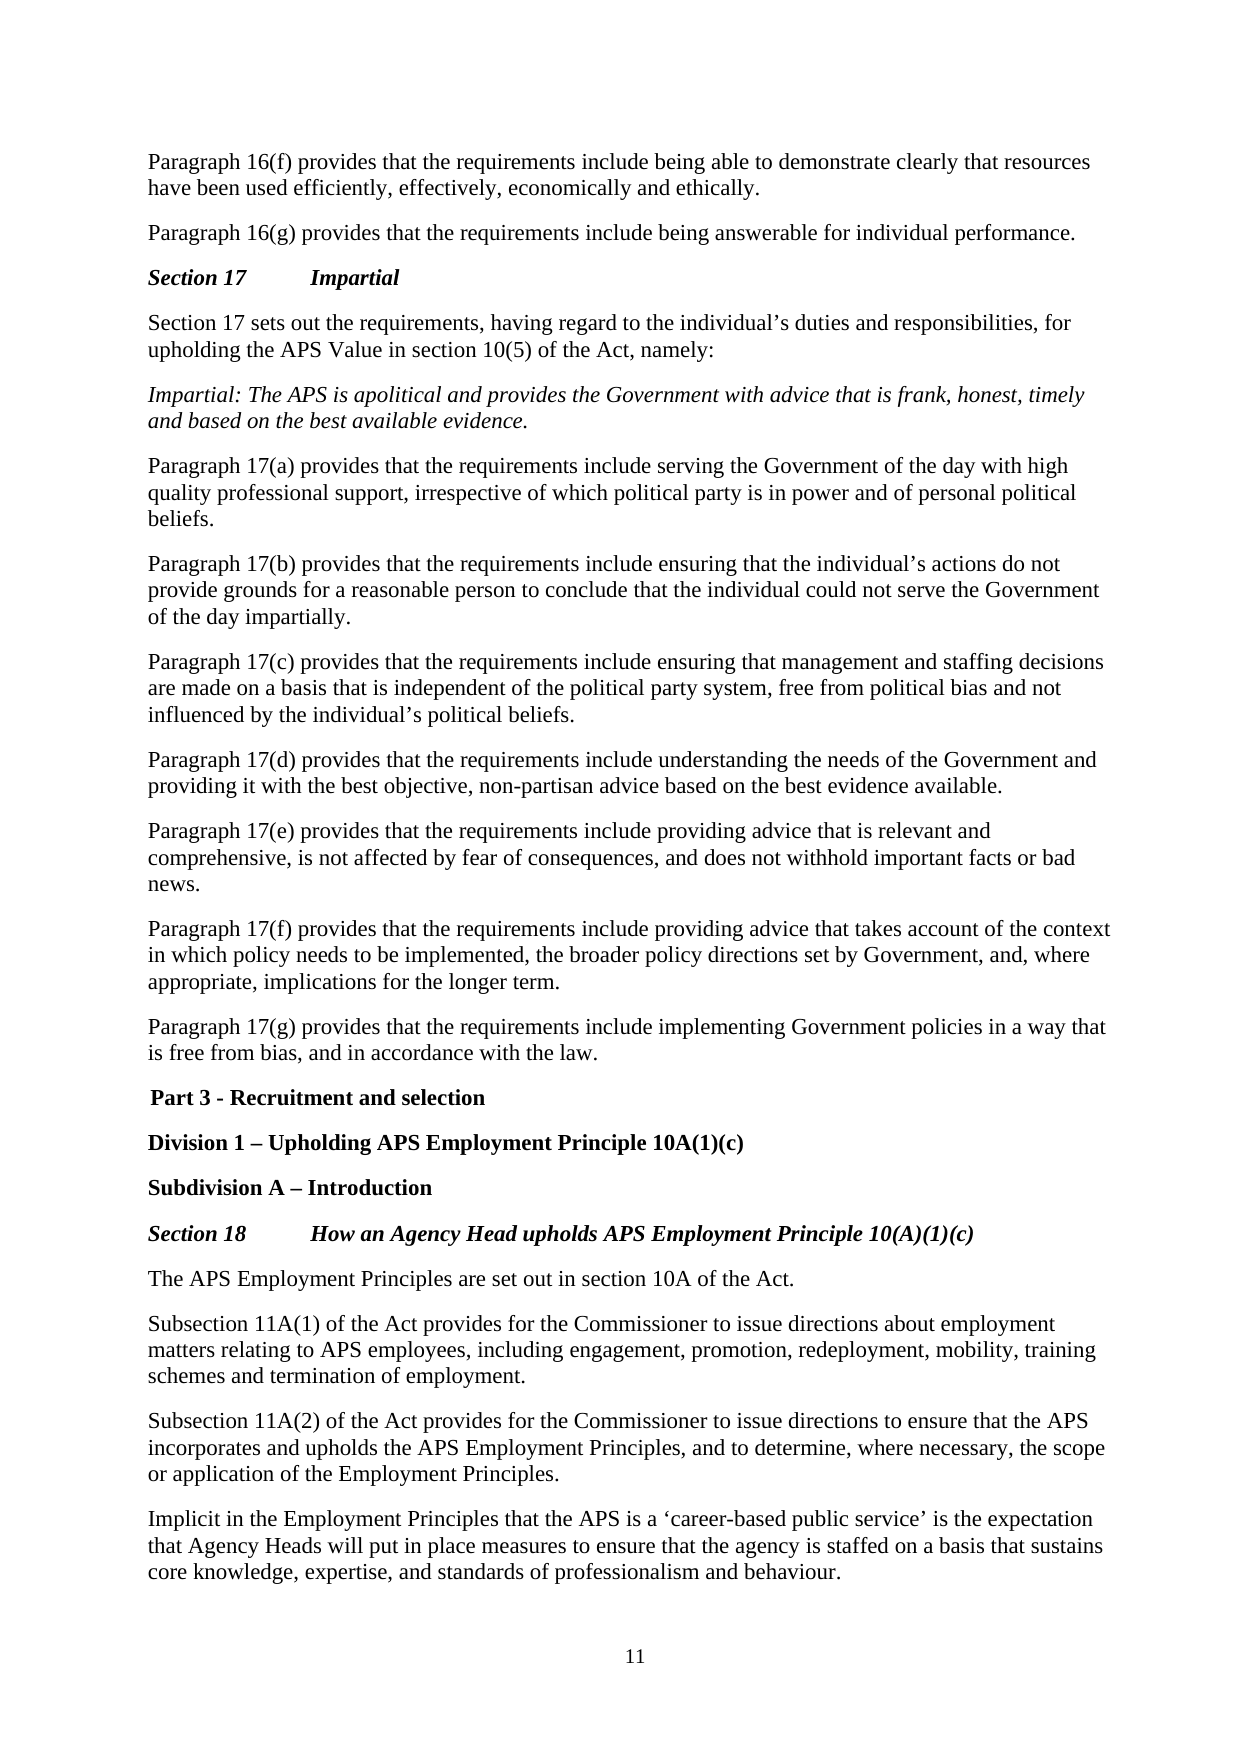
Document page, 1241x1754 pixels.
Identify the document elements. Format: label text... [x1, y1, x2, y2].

text Paragraph 17(c) provides that the requirements include ensuring that management and staffing decisions are made on a basis that is independent of the political party system, free from political bias and not influenced by the individual’s political beliefs. [148, 648, 1122, 727]
text Section 17 sets out the requirements, having regard to the individual’s duties and responsibilities, for upholding the APS Value in section 10(5) of the Act, namely: [148, 309, 1122, 362]
text The APS Employment Principles are set out in section 10A of the Act. [148, 1265, 1122, 1291]
text Subsection 11A(2) of the Act provides for the Commissioner to issue directions to ensure that the APS incorporates and upholds the APS Employment Principles, and to determine, where necessary, the scope or application of the Employment Principles. [148, 1408, 1122, 1487]
text Paragraph 17(b) provides that the requirements include ensuring that the individual’s actions do not provide grounds for a reasonable person to conclude that the individual could not serve the Government of the day impartially. [148, 550, 1122, 629]
text Subsection 11A(1) of the Act provides for the Commissioner to issue directions about employment matters relating to APS employees, including engagement, promotion, redeployment, mobility, training schemes and termination of employment. [148, 1310, 1122, 1389]
text Section 17 Impartial [148, 264, 1122, 291]
text Division 1 – Upholding APS Employment Principle 10A(1)(c) [148, 1129, 1122, 1156]
text Paragraph 17(a) provides that the requirements include serving the Government of the day with high quality professional support, irrespective of which political party is in power and of personal political beliefs. [148, 452, 1122, 531]
text Paragraph 17(f) provides that the requirements include providing advice that takes account of the context in which policy needs to be implemented, the broader policy directions set by Government, and, where appropriate, implications for the longer term. [148, 915, 1122, 994]
text Subdivision A – Introduction [148, 1174, 1122, 1201]
text Paragraph 17(g) provides that the requirements include implementing Government policies in a way that is free from bias, and in accordance with the law. [148, 1013, 1122, 1066]
text Paragraph 17(e) provides that the requirements include providing advice that is relevant and comprehensive, is not affected by fear of consequences, and does not withhold important facts or bad news. [148, 817, 1122, 896]
text Paragraph 16(f) provides that the requirements include being able to demonstrate clearly that resources have been used efficiently, effectively, economically and ethically. [148, 148, 1122, 200]
text Section 18 How an Agency Head upholds APS Employment Principle 10(A)(1)(c) [148, 1219, 1122, 1246]
text Paragraph 16(g) provides that the requirements include being answerable for individual performance. [148, 219, 1122, 246]
text Part 3 - Recruitment and selection [150, 1084, 1122, 1111]
text Paragraph 17(d) provides that the requirements include understanding the needs of the Government and providing it with the best objective, non-partisan advice based on the best evidence available. [148, 746, 1122, 798]
text Implicit in the Employment Principles that the APS is a ‘career-based public service’ is the expectation that Agency Heads will put in place measures to ensure that the agency is staffed on a basis that sustains core knowledge, expertise, and standards of professionalism and behaviour. [148, 1505, 1122, 1584]
text Impartial: The APS is apolitical and provides the Government with advice that is frank, honest, timely and based on the best available evidence. [148, 381, 1122, 433]
